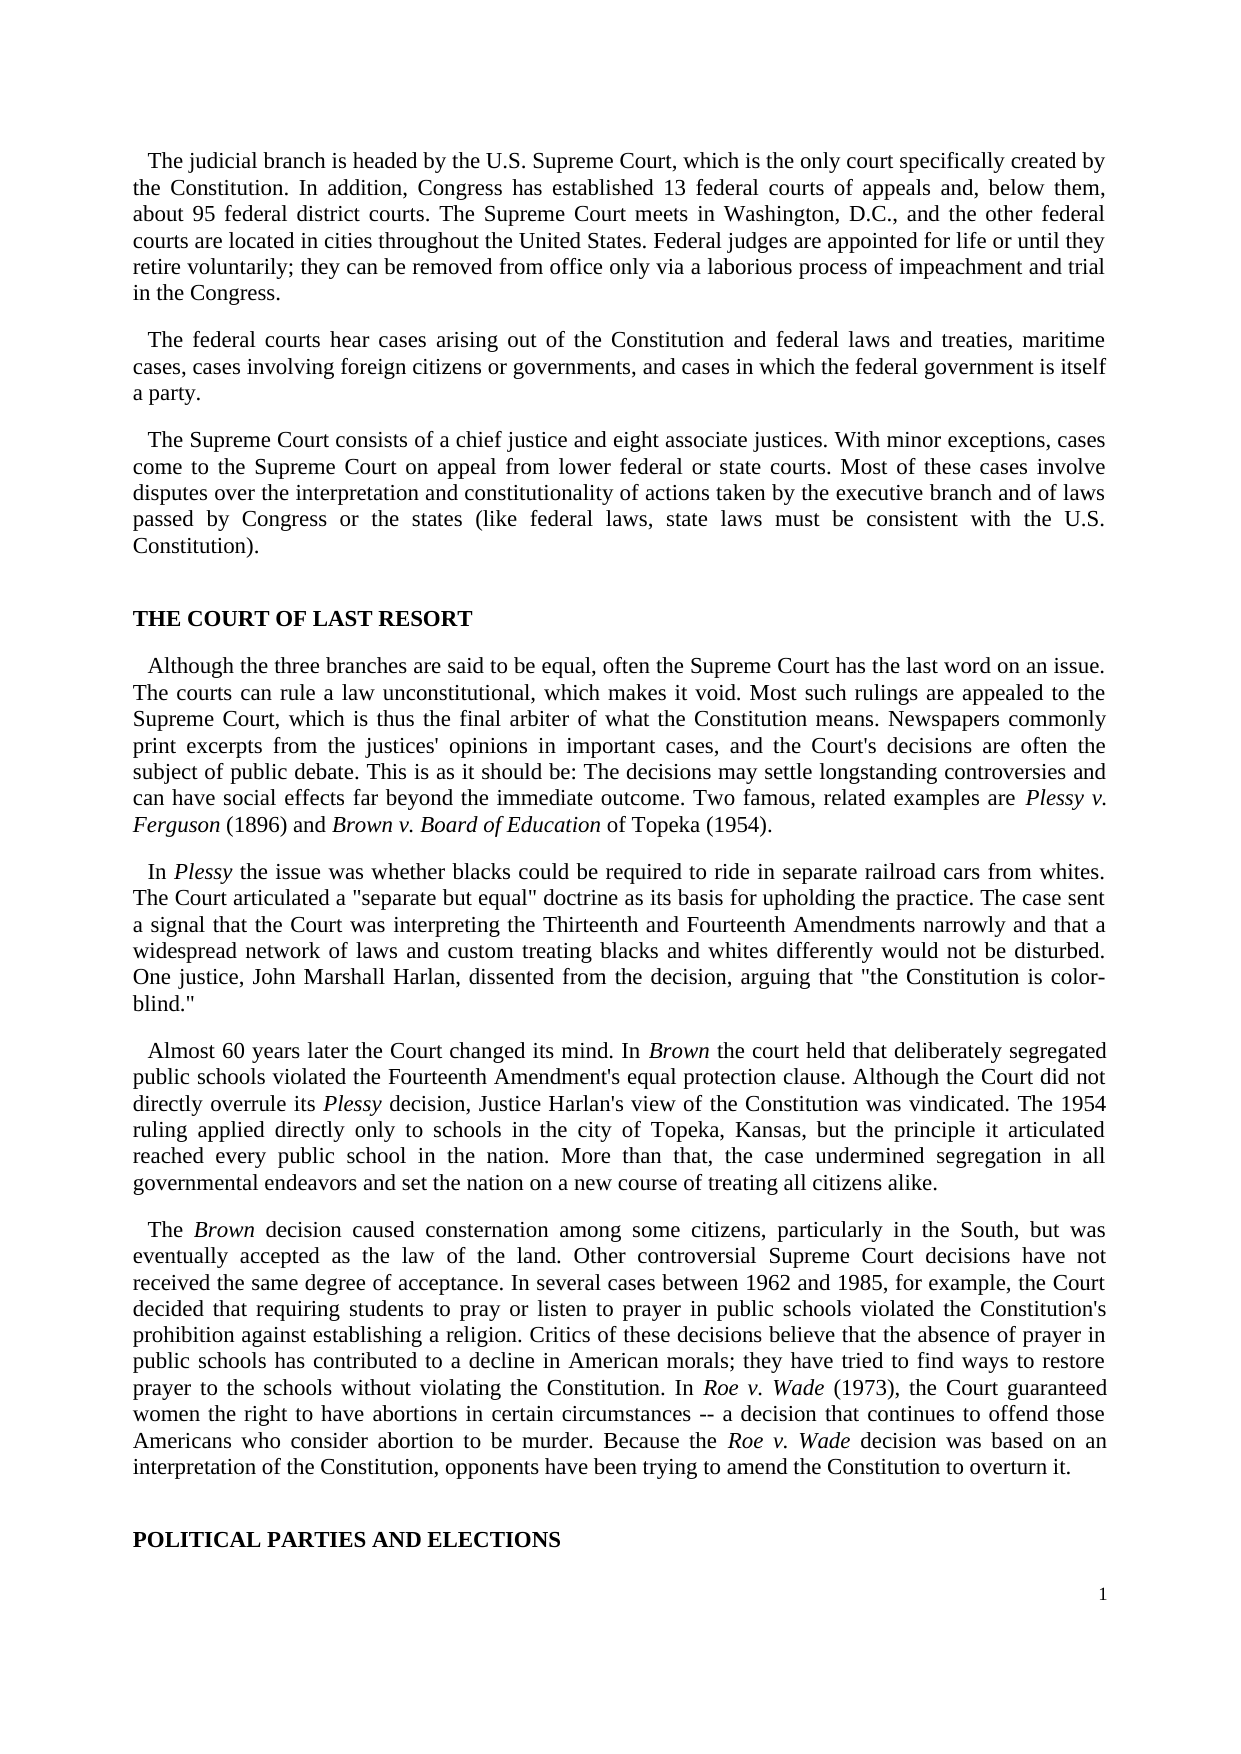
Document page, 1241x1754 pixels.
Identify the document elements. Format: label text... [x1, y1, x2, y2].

text The Supreme Court consists of a chief justice and eight associate justices. With minor exceptions, cases come to the Supreme Court on appeal from lower federal or state courts. Most of these cases involve disputes over the interpretation and constitutionality of actions taken by the executive branch and of laws passed by Congress or the states (like federal laws, state laws must be consistent with the U.S. Constitution). [133, 426, 1108, 558]
text The federal courts hear cases arising out of the Constitution and federal laws and treaties, maritime cases, cases involving foreign citizens or governments, and cases in which the federal government is itself a party. [133, 327, 1108, 406]
text The judicial branch is headed by the U.S. Supreme Court, which is the only court specifically created by the Constitution. In addition, Congress has established 13 federal courts of appeals and, below them, about 95 federal district courts. The Supreme Court meets in Washington, D.C., and the other federal courts are located in cities throughout the United States. Federal judges are appointed for life or until they retire voluntarily; they can be removed from office only via a laborious process of impeachment and trial in the Congress. [133, 148, 1108, 306]
text THE COURT OF LAST RESORT [133, 579, 1108, 632]
text The Brown decision caused consternation among some citizens, particularly in the South, but was eventually accepted as the law of the land. Other controversial Supreme Court decisions have not received the same degree of acceptance. In several cases between 1962 and 1985, for example, the Court decided that requiring students to pray or listen to prayer in public schools violated the Constitution's prohibition against establishing a religion. Critics of these decisions believe that the absence of prayer in public schools has contributed to a decline in American morals; they have tried to find ways to restore prayer to the schools without violating the Constitution. In Roe v. Wade (1973), the Court guaranteed women the right to have abortions in certain circumstances -- a decision that continues to offend those Americans who consider abortion to be murder. Because the Roe v. Wade decision was based on an interpretation of the Constitution, opponents have been trying to amend the Constitution to overturn it. [133, 1216, 1108, 1479]
text In Plessy the issue was whether blacks could be required to ride in separate railroad cars from whites. The Court articulated a "separate but equal" doctrine as its basis for upholding the practice. The case sent a signal that the Court was interpreting the Thirteenth and Fourteenth Amendments narrowly and that a widespread network of laws and custom treating blacks and whites differently would not be disturbed. One justice, John Marshall Harlan, dissented from the decision, arguing that "the Constitution is color-blind." [133, 858, 1108, 1016]
text Although the three branches are said to be equal, often the Supreme Court has the last word on an issue. The courts can rule a law unconstitutional, which makes it void. Most such rulings are appealed to the Supreme Court, which is thus the final arbiter of what the Constitution means. Newspapers commonly print excerpts from the justices' opinions in important cases, and the Court's decisions are often the subject of public debate. This is as it should be: The decisions may settle longstanding controversies and can have social effects far beyond the immediate outcome. Two famous, related examples are Plessy v. Ferguson (1896) and Brown v. Board of Education of Topeka (1954). [133, 653, 1108, 837]
text Almost 60 years later the Court changed its mind. In Brown the court held that deliberately segregated public schools violated the Fourteenth Amendment's equal protection clause. Although the Court did not directly overrule its Plessy decision, Justice Harlan's view of the Constitution was vindicated. The 1954 ruling applied directly only to schools in the city of Topeka, Kansas, but the principle it articulated reached every public school in the nation. More than that, the case undermined segregation in all governmental endeavors and set the nation on a new course of treating all citizens alike. [133, 1037, 1108, 1195]
text POLITICAL PARTIES AND ELECTIONS [133, 1500, 1108, 1553]
